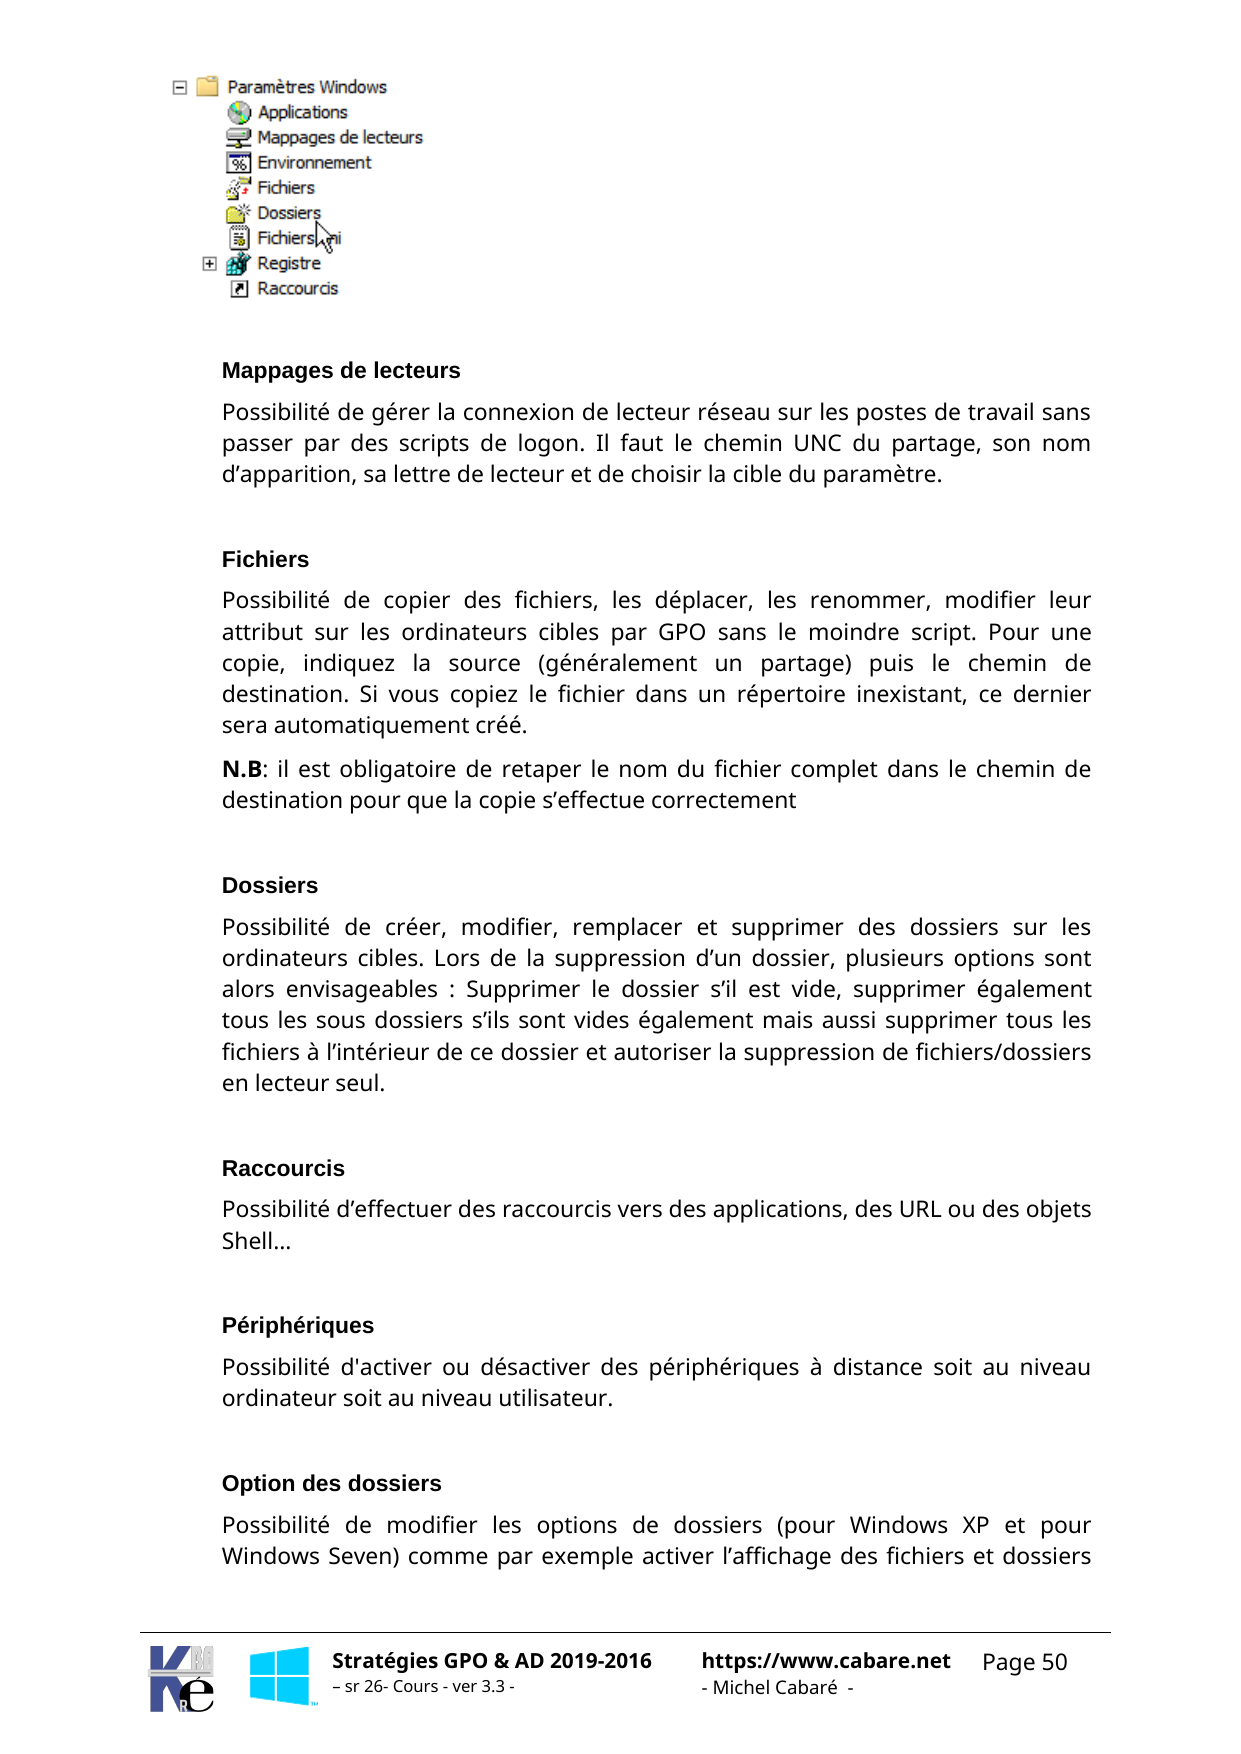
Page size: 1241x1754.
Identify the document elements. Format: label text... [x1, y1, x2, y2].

text Possibilité de copier des fichiers, les déplacer, les renommer, modifier leur attribut sur les ordinateurs cibles par GPO sans le moindre script. Pour une copie, indiquez la source (généralement un partage) puis le chemin de destination. Si vous copiez le fichier dans un répertoire inexistant, ce dernier sera automatiquement créé. [222, 584, 1092, 741]
picture [243, 1646, 322, 1710]
text Mappages de lecteurs [222, 357, 1092, 383]
text Option des dossiers [222, 1470, 1092, 1496]
text Possibilité d'activer ou désactiver des périphériques à distance soit au niveau ordinateur soit au niveau utilisateur. [222, 1351, 1092, 1413]
text Possibilité de gérer la connexion de lecteur réseau sur les postes de travail sans passer par des scripts de logon. Il faut le chemin UNC du partage, son nom d’apparition, sa lettre de lecteur et de choisir la cible du paramètre. [222, 396, 1092, 489]
picture [170, 73, 529, 301]
text Fichiers [222, 546, 1092, 572]
text Périphériques [222, 1312, 1092, 1338]
text Possibilité d’effectuer des raccourcis vers des applications, des URL ou des objets Shell… [222, 1193, 1092, 1256]
picture [147, 1646, 214, 1712]
text Possibilité de créer, modifier, remplacer et supprimer des dossiers sur les ordinateurs cibles. Lors de la suppression d’un dossier, plusieurs options sont alors envisageables : Supprimer le dossier s’il est vide, supprimer également tous les sous dossiers s’ils sont vides également mais aussi supprimer tous les fichiers à l’intérieur de ce dossier et autoriser la suppression de fichiers/dossiers en lecteur seul. [222, 911, 1092, 1098]
text Raccourcis [222, 1154, 1092, 1181]
text N.B: il est obligatoire de retaper le nom du fichier complet dans le chemin de destination pour que la copie s’effectue correctement [222, 753, 1092, 816]
text Dossiers [222, 872, 1092, 898]
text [222, 1508, 1092, 1571]
